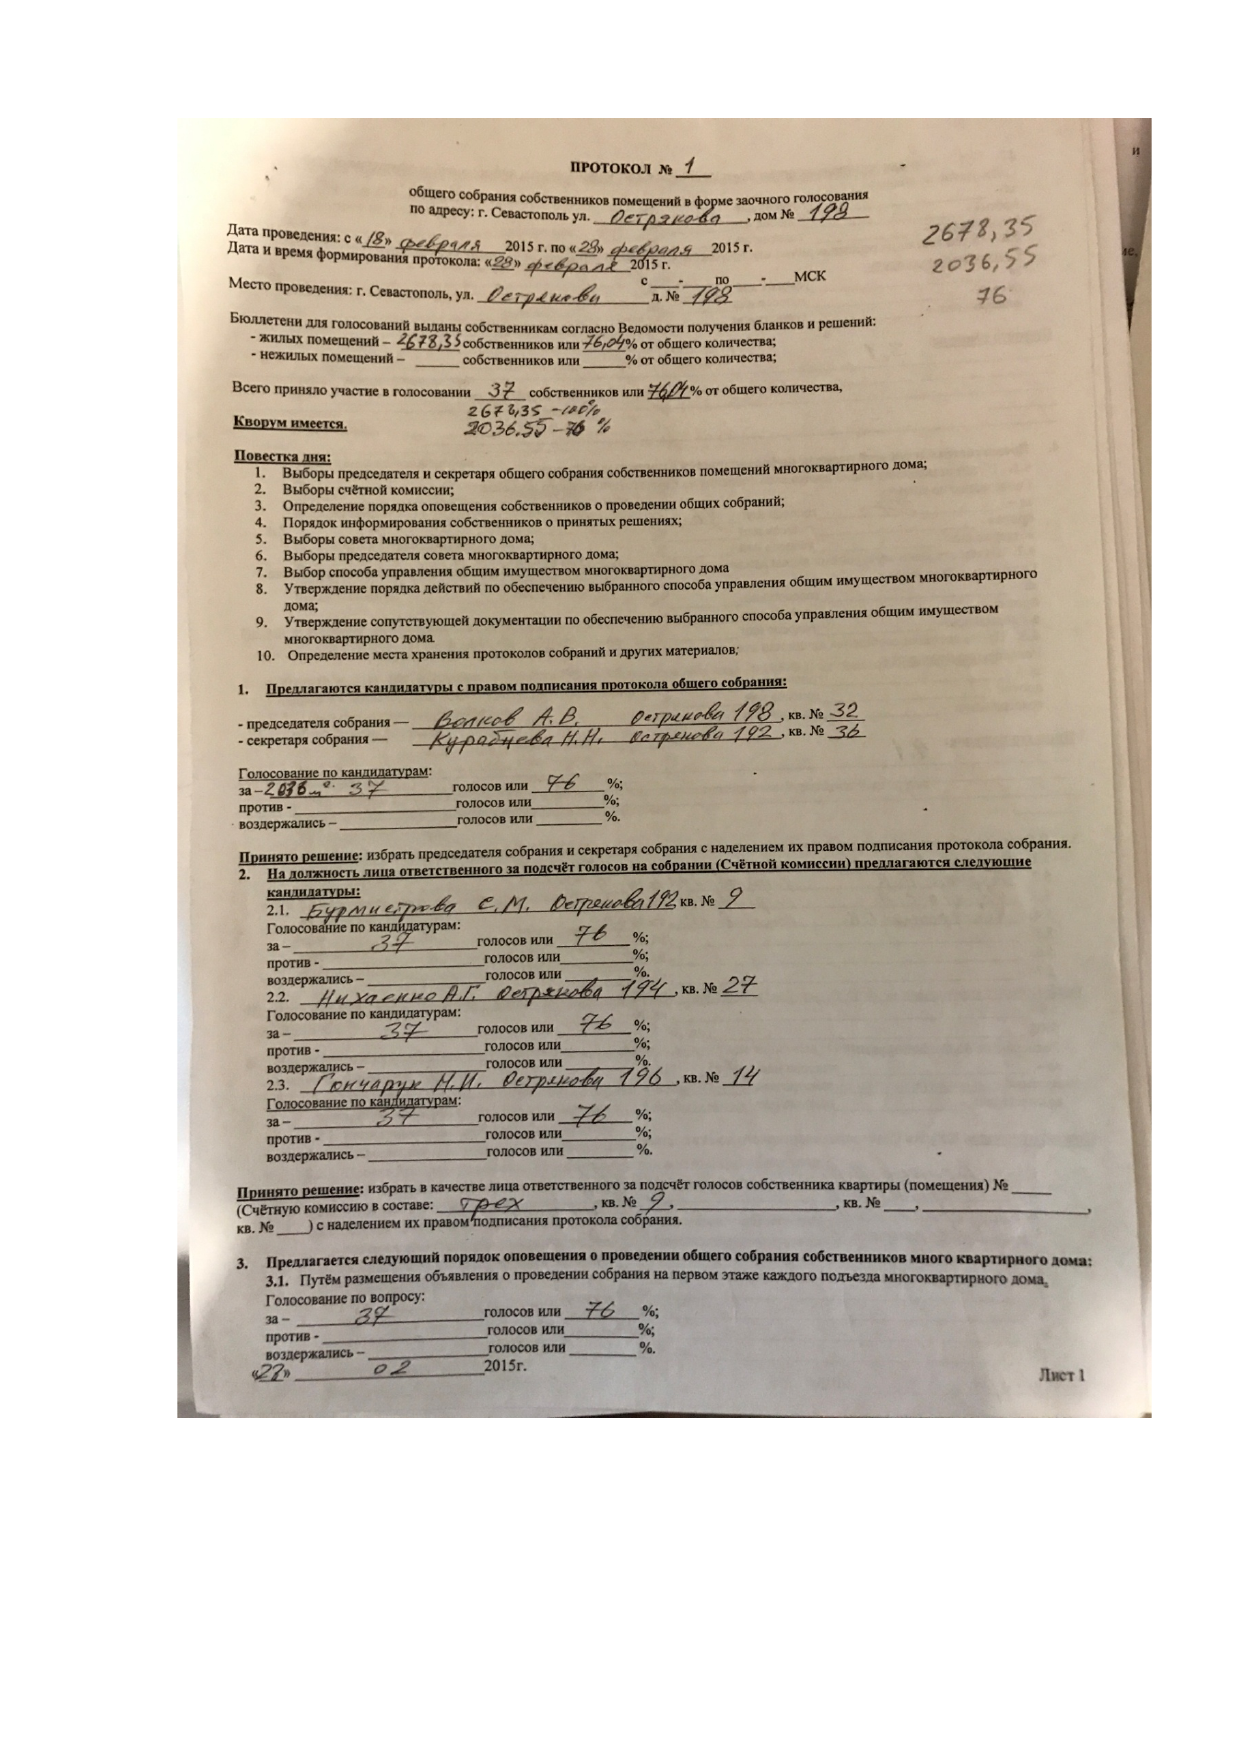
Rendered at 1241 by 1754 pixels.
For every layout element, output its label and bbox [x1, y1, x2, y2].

picture [177, 118, 1152, 1418]
